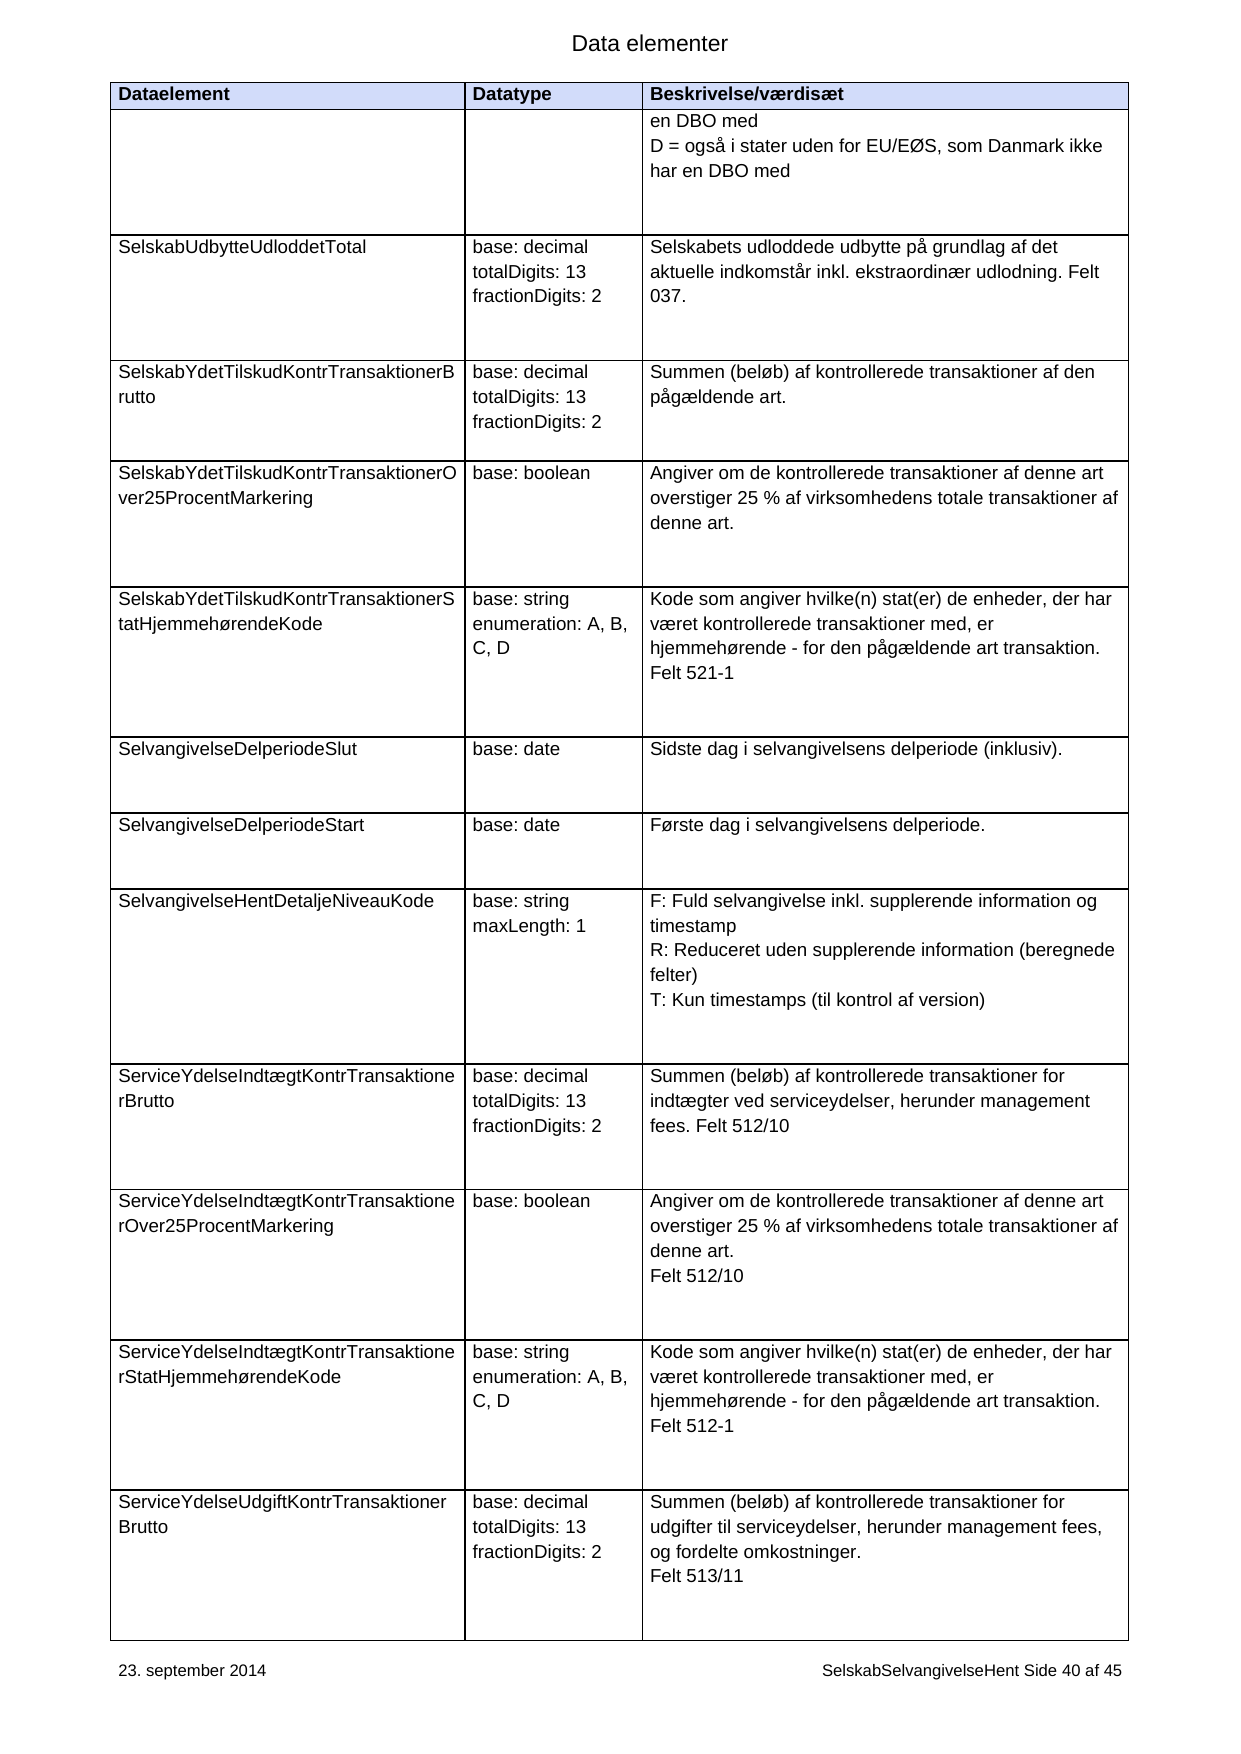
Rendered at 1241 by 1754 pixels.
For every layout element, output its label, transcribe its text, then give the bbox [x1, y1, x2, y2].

table_cell SelskabUdbytteUdloddetTotal [111, 236, 464, 360]
table_cell Angiver om de kontrollerede transaktioner af denne art overstiger 25 % af virksomhedens totale transaktioner af denne art. Felt 512/10 [643, 1190, 1128, 1339]
table_cell Kode som angiver hvilke(n) stat(er) de enheder, der har været kontrollerede transaktioner med, er hjemmehørende - for den pågældende art transaktion. Felt 512-1 [643, 1341, 1128, 1489]
table_cell ServiceYdelseUdgiftKontrTransaktionerBrutto [111, 1491, 464, 1640]
table_cell base: decimal totalDigits: 13 fractionDigits: 2 [466, 236, 642, 360]
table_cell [111, 110, 464, 234]
table_cell base: decimal totalDigits: 13 fractionDigits: 2 [466, 1065, 642, 1189]
table_cell SelvangivelseHentDetaljeNiveauKode [111, 890, 464, 1063]
table_cell Summen (beløb) af kontrollerede transaktioner af den pågældende art. [643, 361, 1128, 460]
table_cell base: string enumeration: A, B, C, D [466, 588, 642, 736]
table_header Beskrivelse/værdisæt [643, 83, 1128, 109]
table_cell base: date [466, 814, 642, 888]
table_cell base: date [466, 738, 642, 812]
table_cell Summen (beløb) af kontrollerede transaktioner for indtægter ved serviceydelser, herunder management fees. Felt 512/10 [643, 1065, 1128, 1189]
table_cell base: boolean [466, 1190, 642, 1339]
table_cell SelvangivelseDelperiodeStart [111, 814, 464, 888]
table_cell SelvangivelseDelperiodeSlut [111, 738, 464, 812]
table_cell ServiceYdelseIndtægtKontrTransaktionerBrutto [111, 1065, 464, 1189]
table_cell SelskabYdetTilskudKontrTransaktionerStatHjemmehørendeKode [111, 588, 464, 736]
table_cell Kode som angiver hvilke(n) stat(er) de enheder, der har været kontrollerede transaktioner med, er hjemmehørende - for den pågældende art transaktion. Felt 521-1 [643, 588, 1128, 736]
table_cell Selskabets udloddede udbytte på grundlag af det aktuelle indkomstår inkl. ekstraordinær udlodning. Felt 037. [643, 236, 1128, 360]
table_cell base: decimal totalDigits: 13 fractionDigits: 2 [466, 361, 642, 460]
table_header Dataelement [111, 83, 464, 109]
table_cell base: decimal totalDigits: 13 fractionDigits: 2 [466, 1491, 642, 1640]
table_cell Summen (beløb) af kontrollerede transaktioner for udgifter til serviceydelser, herunder management fees, og fordelte omkostninger. Felt 513/11 [643, 1491, 1128, 1640]
table_header Datatype [466, 83, 642, 109]
table_cell base: string enumeration: A, B, C, D [466, 1341, 642, 1489]
table_cell ServiceYdelseIndtægtKontrTransaktionerOver25ProcentMarkering [111, 1190, 464, 1339]
table_cell Sidste dag i selvangivelsens delperiode (inklusiv). [643, 738, 1128, 812]
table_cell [643, 110, 1128, 234]
table_cell ServiceYdelseIndtægtKontrTransaktionerStatHjemmehørendeKode [111, 1341, 464, 1489]
table_cell Angiver om de kontrollerede transaktioner af denne art overstiger 25 % af virksomhedens totale transaktioner af denne art. [643, 462, 1128, 586]
table_cell base: boolean [466, 462, 642, 586]
table_cell SelskabYdetTilskudKontrTransaktionerOver25ProcentMarkering [111, 462, 464, 586]
table_cell Første dag i selvangivelsens delperiode. [643, 814, 1128, 888]
table_cell SelskabYdetTilskudKontrTransaktionerBrutto [111, 361, 464, 460]
table_cell F: Fuld selvangivelse inkl. supplerende information og timestamp R: Reduceret uden supplerende information (beregnede felter) T: Kun timestamps (til kontrol af version) [643, 890, 1128, 1063]
table_cell base: string maxLength: 1 [466, 890, 642, 1063]
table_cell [466, 110, 642, 234]
